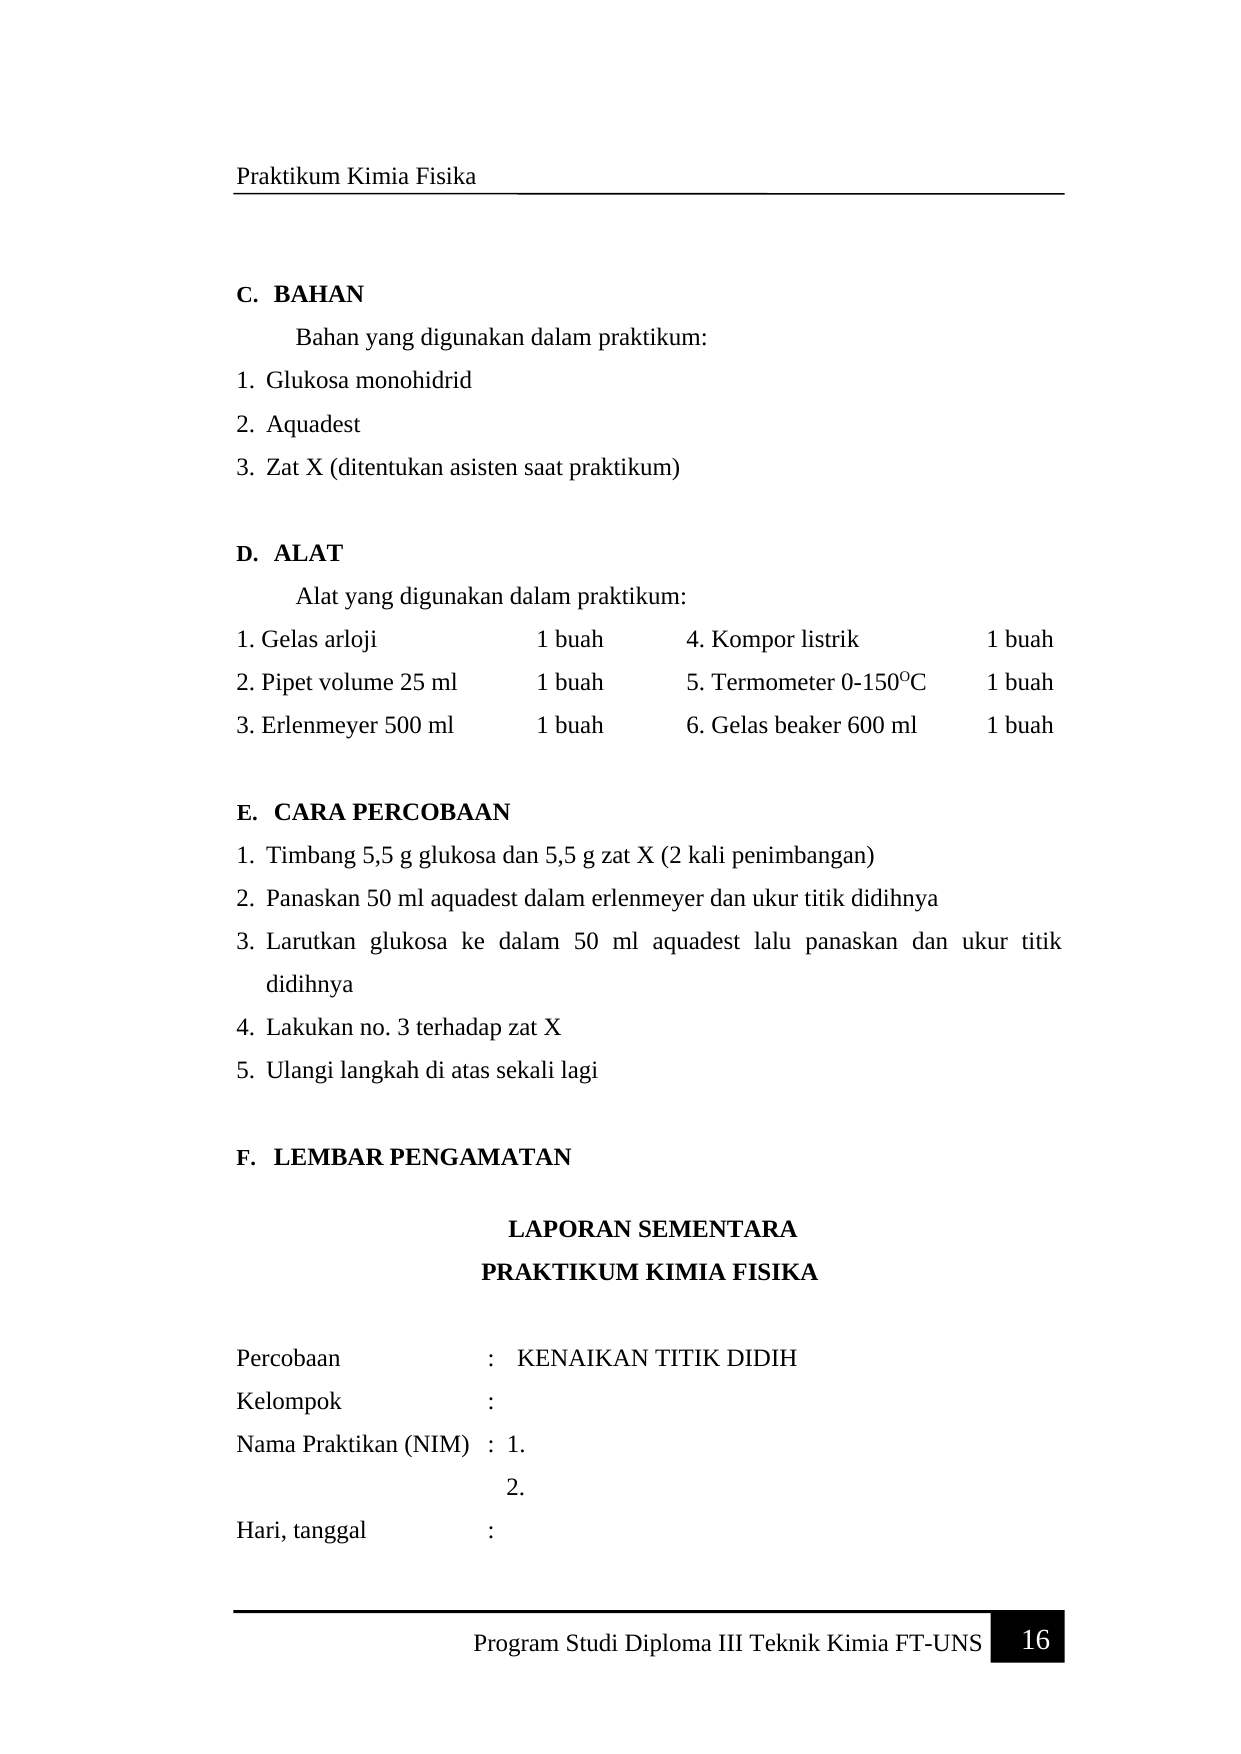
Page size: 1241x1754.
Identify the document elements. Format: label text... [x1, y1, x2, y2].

text PRAKTIKUM KIMIA FISIKA [236, 1257, 1063, 1286]
list Lakukan no. 3 terhadap zat X [236, 1012, 1063, 1041]
list ALAT [236, 538, 1063, 567]
text LAPORAN SEMENTARA [236, 1214, 1063, 1242]
list Larutkan glukosa ke dalam 50 ml aquadest lalu panaskan dan ukur titik didihnya [236, 926, 1063, 998]
list CARA PERCOBAAN [237, 797, 1063, 826]
text Percobaan : KENAIKAN TITIK DIDIH [236, 1343, 1063, 1372]
list Panaskan 50 ml aquadest dalam erlenmeyer dan ukur titik didihnya [236, 883, 1063, 912]
text 3. Erlenmeyer 500 ml 1 buah 6. Gelas beaker 600 ml 1 buah [236, 711, 1063, 739]
list Timbang 5,5 g glukosa dan 5,5 g zat X (2 kali penimbangan) [236, 840, 1063, 869]
list Ulangi langkah di atas sekali lagi [236, 1056, 1063, 1084]
text 2. Pipet volume 25 ml 1 buah 5. Termometer 0-150OC 1 buah [236, 667, 1063, 696]
subtitle LEMBAR PENGAMATAN [236, 1142, 1063, 1171]
text Nama Praktikan (NIM) : 1. [236, 1429, 1063, 1458]
text Hari, tanggal : [236, 1516, 1063, 1544]
text Kelompok : [236, 1386, 1063, 1415]
list Aquadest [236, 409, 1063, 437]
list Bahan yang digunakan dalam praktikum: [236, 322, 1063, 351]
list BAHAN [236, 279, 1063, 308]
list Zat X (ditentukan asisten saat praktikum) [236, 452, 1063, 481]
list Glukosa monohidrid [236, 366, 1063, 394]
text 2. [236, 1472, 1063, 1501]
subtitle Alat yang digunakan dalam praktikum: [236, 581, 1063, 610]
text 1. Gelas arloji 1 buah 4. Kompor listrik 1 buah [236, 624, 1063, 653]
